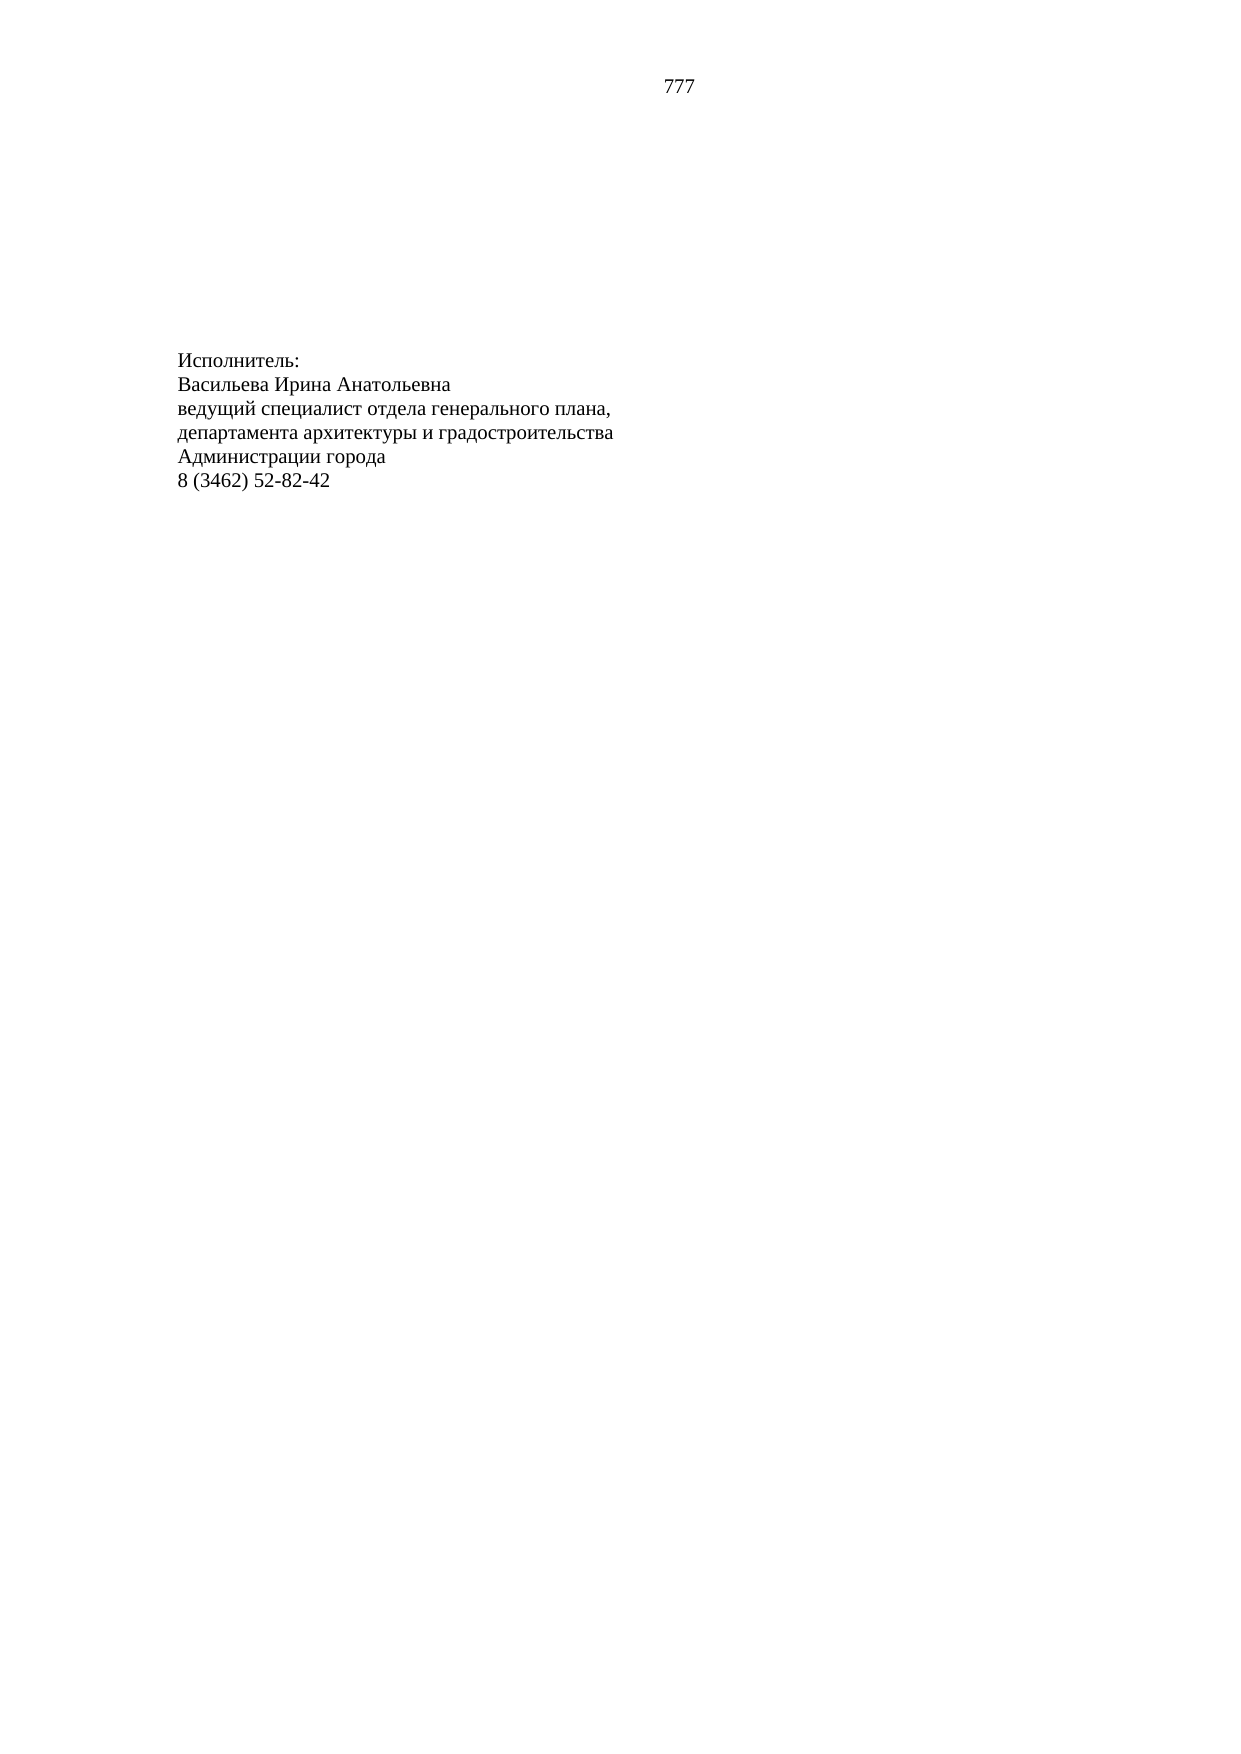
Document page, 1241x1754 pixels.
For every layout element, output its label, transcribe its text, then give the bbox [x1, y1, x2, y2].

text Исполнитель: [177, 348, 1181, 372]
text департамента архитектуры и градостроительства [177, 420, 1181, 444]
text ведущий специалист отдела генерального плана, [177, 396, 1181, 420]
text Администрации города [177, 444, 1181, 468]
text Васильева Ирина Анатольевна [177, 372, 1181, 396]
text 8 (3462) 52-82-42 [177, 468, 1181, 492]
